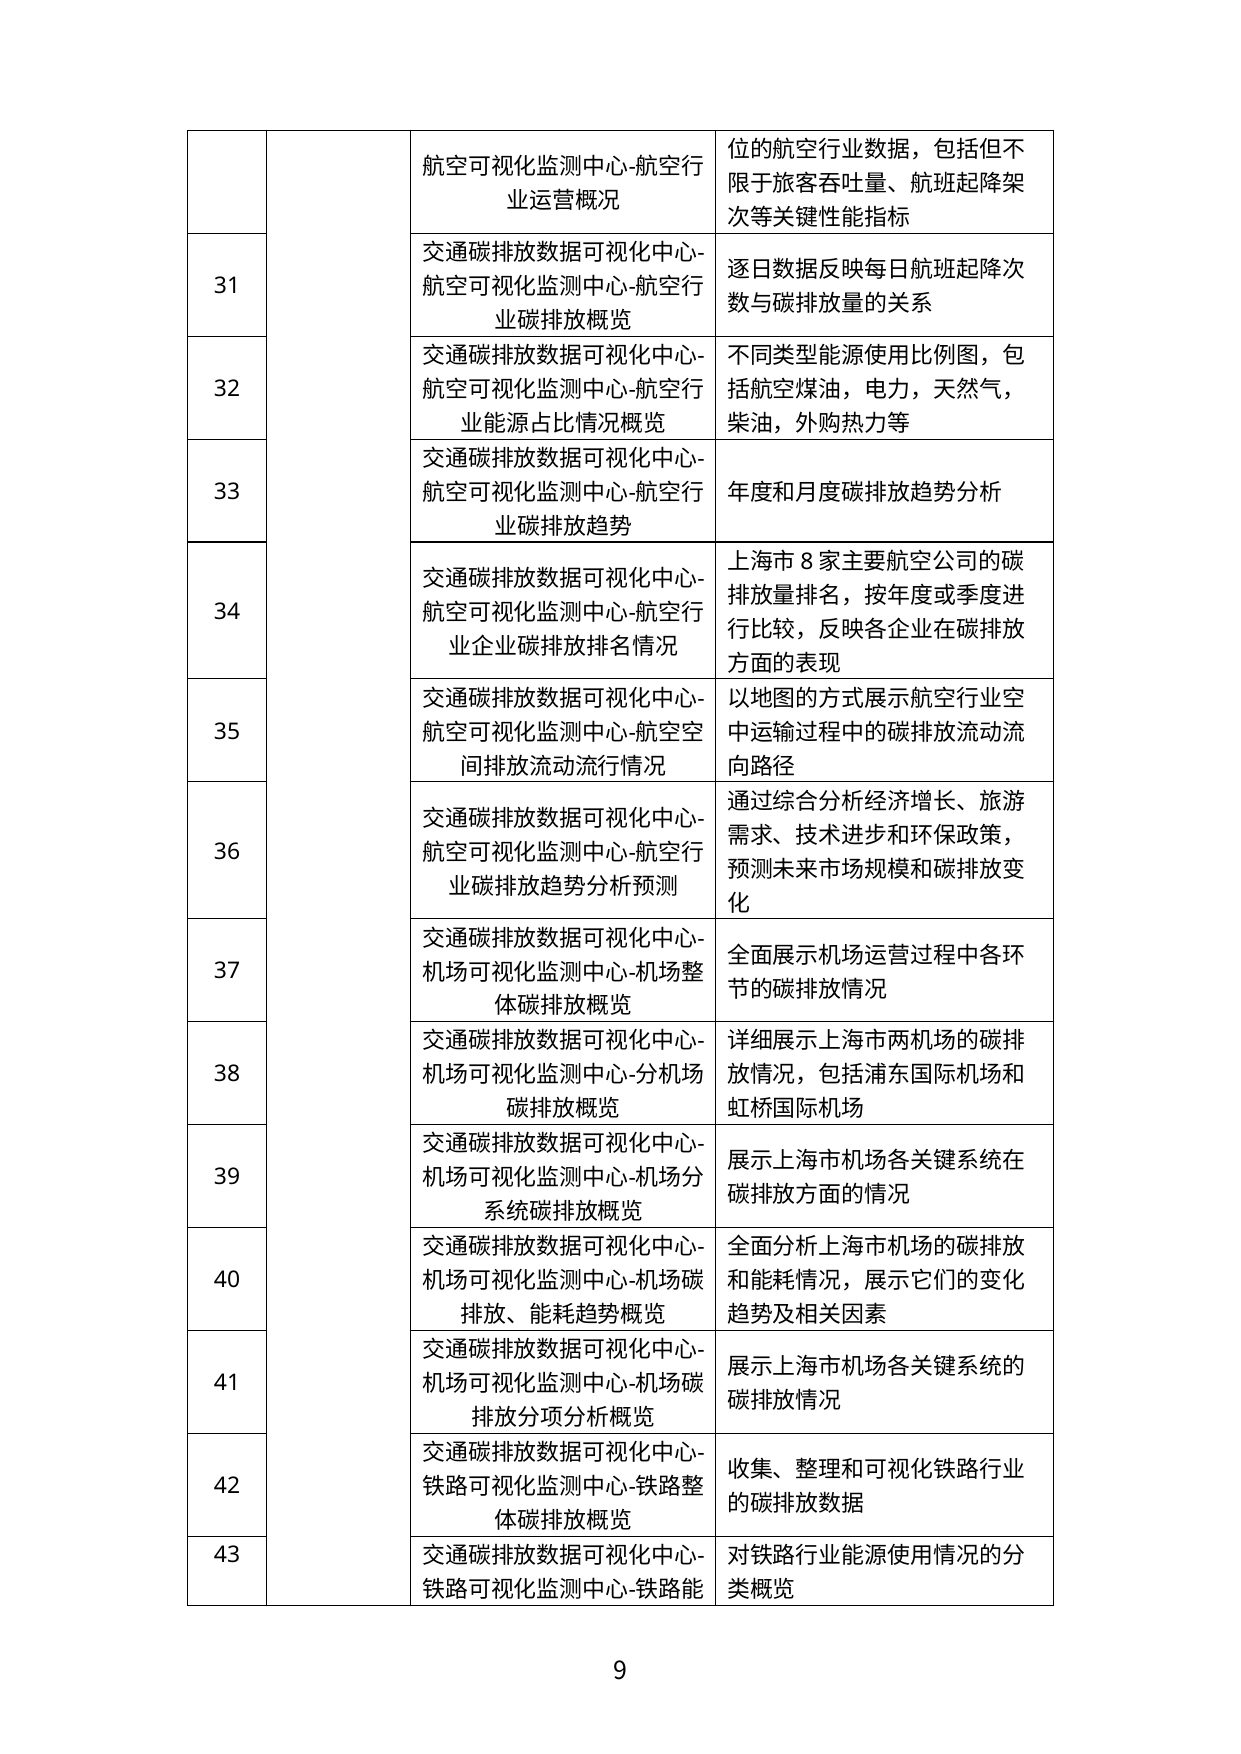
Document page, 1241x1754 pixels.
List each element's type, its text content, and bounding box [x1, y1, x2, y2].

table_cell 交通碳排放数据可视化中心-机场可视化监测中心-分机场碳排放概览 [411, 1022, 715, 1124]
table_cell 39 [188, 1125, 266, 1227]
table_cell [411, 1537, 715, 1604]
table_cell 交通碳排放数据可视化中心-航空可视化监测中心-航空行业企业碳排放排名情况 [411, 543, 715, 678]
table_cell 32 [188, 337, 266, 438]
table_cell 38 [188, 1022, 266, 1124]
table_cell 以地图的方式展示航空行业空中运输过程中的碳排放流动流向路径 [716, 679, 1053, 781]
table_cell 交通碳排放数据可视化中心-航空可视化监测中心-航空行业碳排放趋势 [411, 440, 715, 541]
table_cell 交通碳排放数据可视化中心-航空可视化监测中心-航空行业碳排放概览 [411, 234, 715, 336]
table_cell 40 [188, 1228, 266, 1330]
table_cell 交通碳排放数据可视化中心-航空可视化监测中心-航空行业碳排放趋势分析预测 [411, 782, 715, 918]
table_cell 逐日数据反映每日航班起降次数与碳排放量的关系 [716, 234, 1053, 336]
table_cell 37 [188, 919, 266, 1021]
table_cell 收集、整理和可视化铁路行业的碳排放数据 [716, 1434, 1053, 1536]
table_cell 上海市8家主要航空公司的碳排放量排名，按年度或季度进行比较，反映各企业在碳排放方面的表现 [716, 543, 1053, 678]
table_cell 36 [188, 782, 266, 918]
table_cell 交通碳排放数据可视化中心-机场可视化监测中心-机场碳排放分项分析概览 [411, 1331, 715, 1433]
table_cell 全面分析上海市机场的碳排放和能耗情况，展示它们的变化趋势及相关因素 [716, 1228, 1053, 1330]
table_cell 交通碳排放数据可视化中心-航空可视化监测中心-航空空间排放流动流行情况 [411, 679, 715, 781]
table_cell 交通碳排放数据可视化中心-机场可视化监测中心-机场整体碳排放概览 [411, 919, 715, 1021]
table_cell 31 [188, 234, 266, 336]
table_cell 交通碳排放数据可视化中心-机场可视化监测中心-机场分系统碳排放概览 [411, 1125, 715, 1227]
table_cell 33 [188, 440, 266, 541]
table_cell 不同类型能源使用比例图，包括航空煤油，电力，天然气，柴油，外购热力等 [716, 337, 1053, 438]
table_cell 交通碳排放数据可视化中心-航空可视化监测中心-航空行业能源占比情况概览 [411, 337, 715, 438]
table_cell 全面展示机场运营过程中各环节的碳排放情况 [716, 919, 1053, 1021]
table_cell 41 [188, 1331, 266, 1433]
table_cell 交通碳排放数据可视化中心-机场可视化监测中心-机场碳排放、能耗趋势概览 [411, 1228, 715, 1330]
table_cell 通过综合分析经济增长、旅游需求、技术进步和环保政策，预测未来市场规模和碳排放变化 [716, 782, 1053, 918]
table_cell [411, 131, 715, 233]
table_cell 展示上海市机场各关键系统在碳排放方面的情况 [716, 1125, 1053, 1227]
table_cell 35 [188, 679, 266, 781]
table_cell 对铁路行业能源使用情况的分类概览 [716, 1537, 1053, 1604]
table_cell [716, 131, 1053, 233]
table_cell 43 [188, 1537, 266, 1604]
table_cell 展示上海市机场各关键系统的碳排放情况 [716, 1331, 1053, 1433]
table_cell 详细展示上海市两机场的碳排放情况，包括浦东国际机场和虹桥国际机场 [716, 1022, 1053, 1124]
table_cell 30 [188, 131, 266, 233]
table_cell 34 [188, 543, 266, 678]
table_cell 42 [188, 1434, 266, 1536]
table_cell 交通碳排放数据可视化中心-铁路可视化监测中心-铁路整体碳排放概览 [411, 1434, 715, 1536]
table_cell 年度和月度碳排放趋势分析 [716, 440, 1053, 541]
